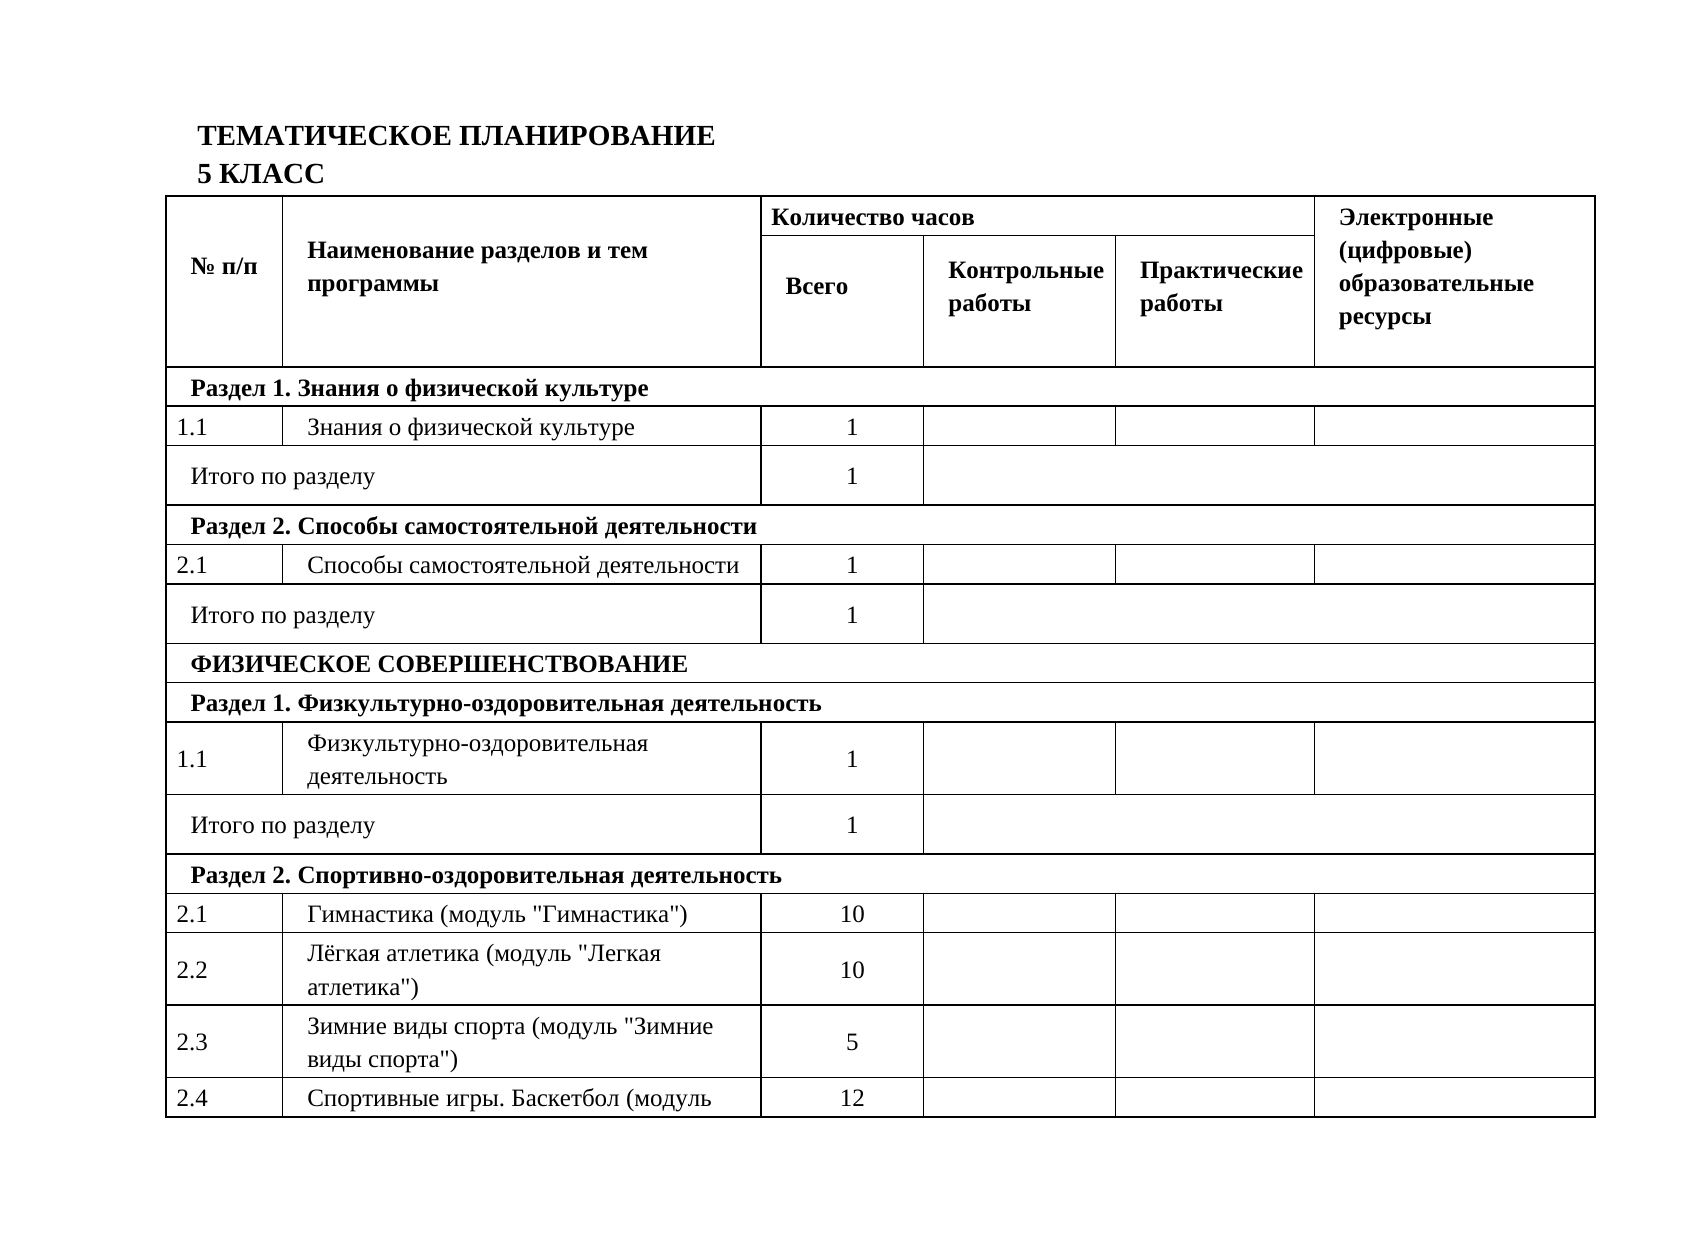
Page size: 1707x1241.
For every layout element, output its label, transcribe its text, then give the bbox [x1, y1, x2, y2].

table_cell Раздел 2. Спортивно-оздоровительная деятельность [167, 855, 1594, 892]
table_cell 1 [762, 585, 923, 642]
table_cell [1116, 933, 1314, 1004]
table_cell [1116, 1006, 1314, 1077]
table_cell Итого по разделу [167, 795, 760, 853]
table_header Наименование разделов и тем программы [283, 197, 760, 366]
table_cell [1315, 545, 1594, 583]
table_cell Физкультурно-оздоровительная деятельность [283, 723, 760, 793]
table_cell Раздел 1. Физкультурно-оздоровительная деятельность [167, 683, 1594, 721]
table_cell ФИЗИЧЕСКОЕ СОВЕРШЕНСТВОВАНИЕ [167, 644, 1594, 682]
table_cell Способы самостоятельной деятельности [283, 545, 760, 583]
table_cell 1 [762, 407, 923, 445]
table_cell [924, 545, 1115, 583]
table_cell [924, 1078, 1115, 1116]
table_cell 10 [762, 894, 923, 932]
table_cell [283, 1078, 760, 1116]
table_cell [1116, 894, 1314, 932]
table_cell [1315, 1078, 1594, 1116]
table_cell [1116, 407, 1314, 445]
table_cell [1315, 407, 1594, 445]
table_cell Раздел 1. Знания о физической культуре [167, 368, 1594, 405]
table_cell [924, 894, 1115, 932]
table_cell Зимние виды спорта (модуль "Зимние виды спорта") [283, 1006, 760, 1077]
table_cell [924, 723, 1115, 793]
table_header № п/п [167, 197, 282, 366]
table_cell Контрольные работы [924, 236, 1115, 366]
table_cell 1 [762, 446, 923, 504]
table_header Электронные (цифровые) образовательные ресурсы [1315, 197, 1594, 366]
table_cell [924, 795, 1594, 853]
table_cell [1315, 933, 1594, 1004]
table_cell 2.4 [167, 1078, 282, 1116]
table_cell [1116, 545, 1314, 583]
table_header Количество часов [762, 197, 1314, 234]
table_cell 2.2 [167, 933, 282, 1004]
table_cell Итого по разделу [167, 585, 760, 642]
table_cell Знания о физической культуре [283, 407, 760, 445]
table_cell 1.1 [167, 407, 282, 445]
table_cell Всего [762, 236, 923, 366]
table_cell 2.3 [167, 1006, 282, 1077]
table_cell [1116, 723, 1314, 793]
table_cell 12 [762, 1078, 923, 1116]
table_cell [924, 446, 1594, 504]
table_cell Итого по разделу [167, 446, 760, 504]
table_cell [924, 1006, 1115, 1077]
table_cell Гимнастика (модуль "Гимнастика") [283, 894, 760, 932]
table_cell [1315, 894, 1594, 932]
table_cell 2.1 [167, 894, 282, 932]
table_cell 1 [762, 723, 923, 793]
table_cell [924, 407, 1115, 445]
table_cell Раздел 2. Способы самостоятельной деятельности [167, 506, 1594, 543]
table_cell Практические работы [1116, 236, 1314, 366]
table_cell [1116, 1078, 1314, 1116]
table_cell 1 [762, 545, 923, 583]
table_cell 2.1 [167, 545, 282, 583]
text ТЕМАТИЧЕСКОЕ ПЛАНИРОВАНИЕ [190, 118, 1618, 152]
table_cell [924, 933, 1115, 1004]
table_cell 1 [762, 795, 923, 853]
table_cell Лёгкая атлетика (модуль "Легкая атлетика") [283, 933, 760, 1004]
table_cell [924, 585, 1594, 642]
table_cell [1315, 723, 1594, 793]
text 5 КЛАСС [190, 157, 1618, 190]
table_cell 10 [762, 933, 923, 1004]
table_cell 5 [762, 1006, 923, 1077]
table_cell [1315, 1006, 1594, 1077]
table_cell 1.1 [167, 723, 282, 793]
